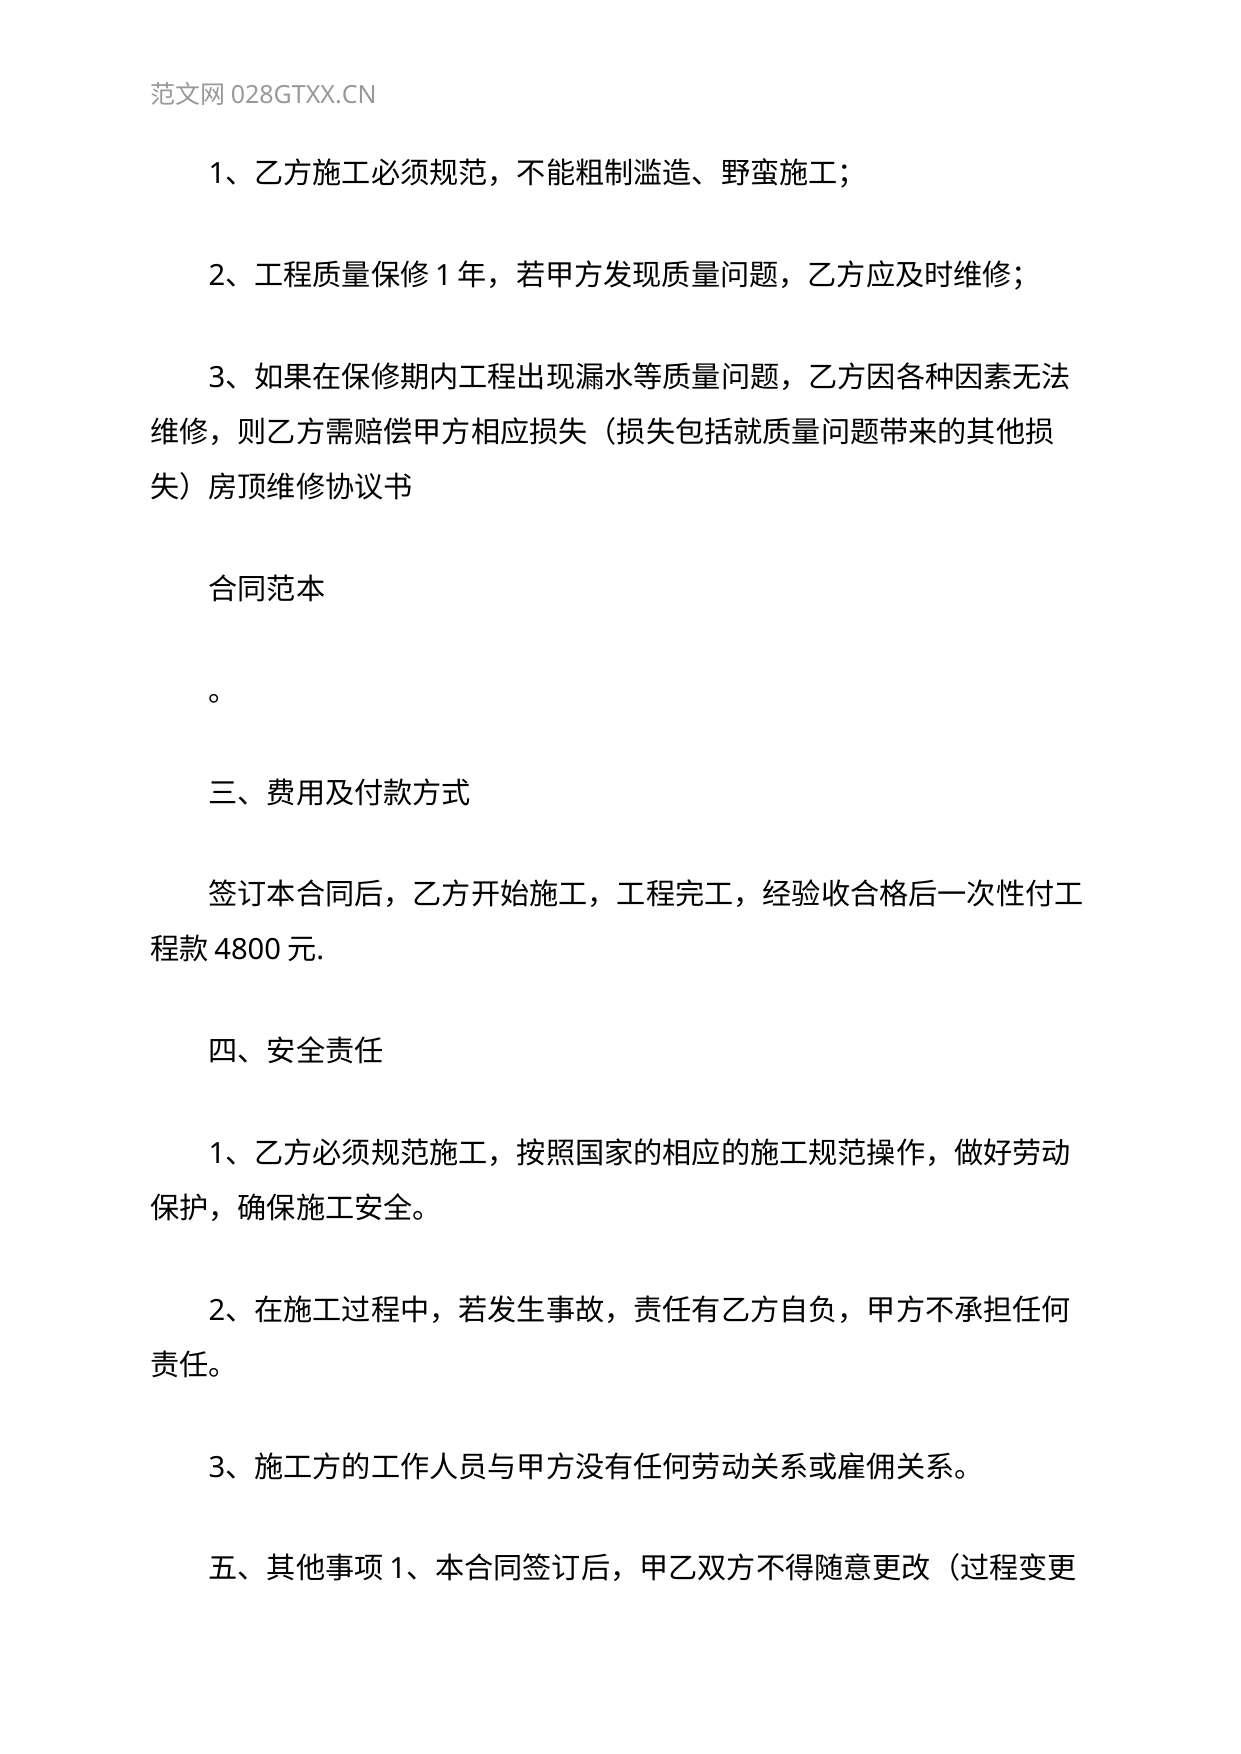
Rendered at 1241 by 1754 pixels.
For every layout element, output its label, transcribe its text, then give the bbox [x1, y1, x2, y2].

text 3、如果在保修期内工程出现漏水等质量问题，乙方因各种因素无法维修，则乙方需赔偿甲方相应损失（损失包括就质量问题带来的其他损失）房顶维修协议书 [150, 354, 1090, 506]
text 1、乙方必须规范施工，按照国家的相应的施工规范操作，做好劳动保护，确保施工安全。 [150, 1129, 1090, 1227]
text 四、安全责任 [150, 1028, 1090, 1070]
text 2、在施工过程中，若发生事故，责任有乙方自负，甲方不承担任何责任。 [150, 1286, 1090, 1384]
text 合同范本 [150, 566, 1090, 608]
text 2、工程质量保修1年，若甲方发现质量问题，乙方应及时维修； [150, 252, 1090, 294]
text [150, 1545, 1090, 1587]
text 1、乙方施工必须规范，不能粗制滥造、野蛮施工； [150, 150, 1090, 192]
text 三、费用及付款方式 [150, 769, 1090, 811]
text 3、施工方的工作人员与甲方没有任何劳动关系或雇佣关系。 [150, 1443, 1090, 1486]
text 。 [150, 667, 1090, 710]
text 签订本合同后，乙方开始施工，工程完工，经验收合格后一次性付工程款4800元. [150, 871, 1090, 968]
